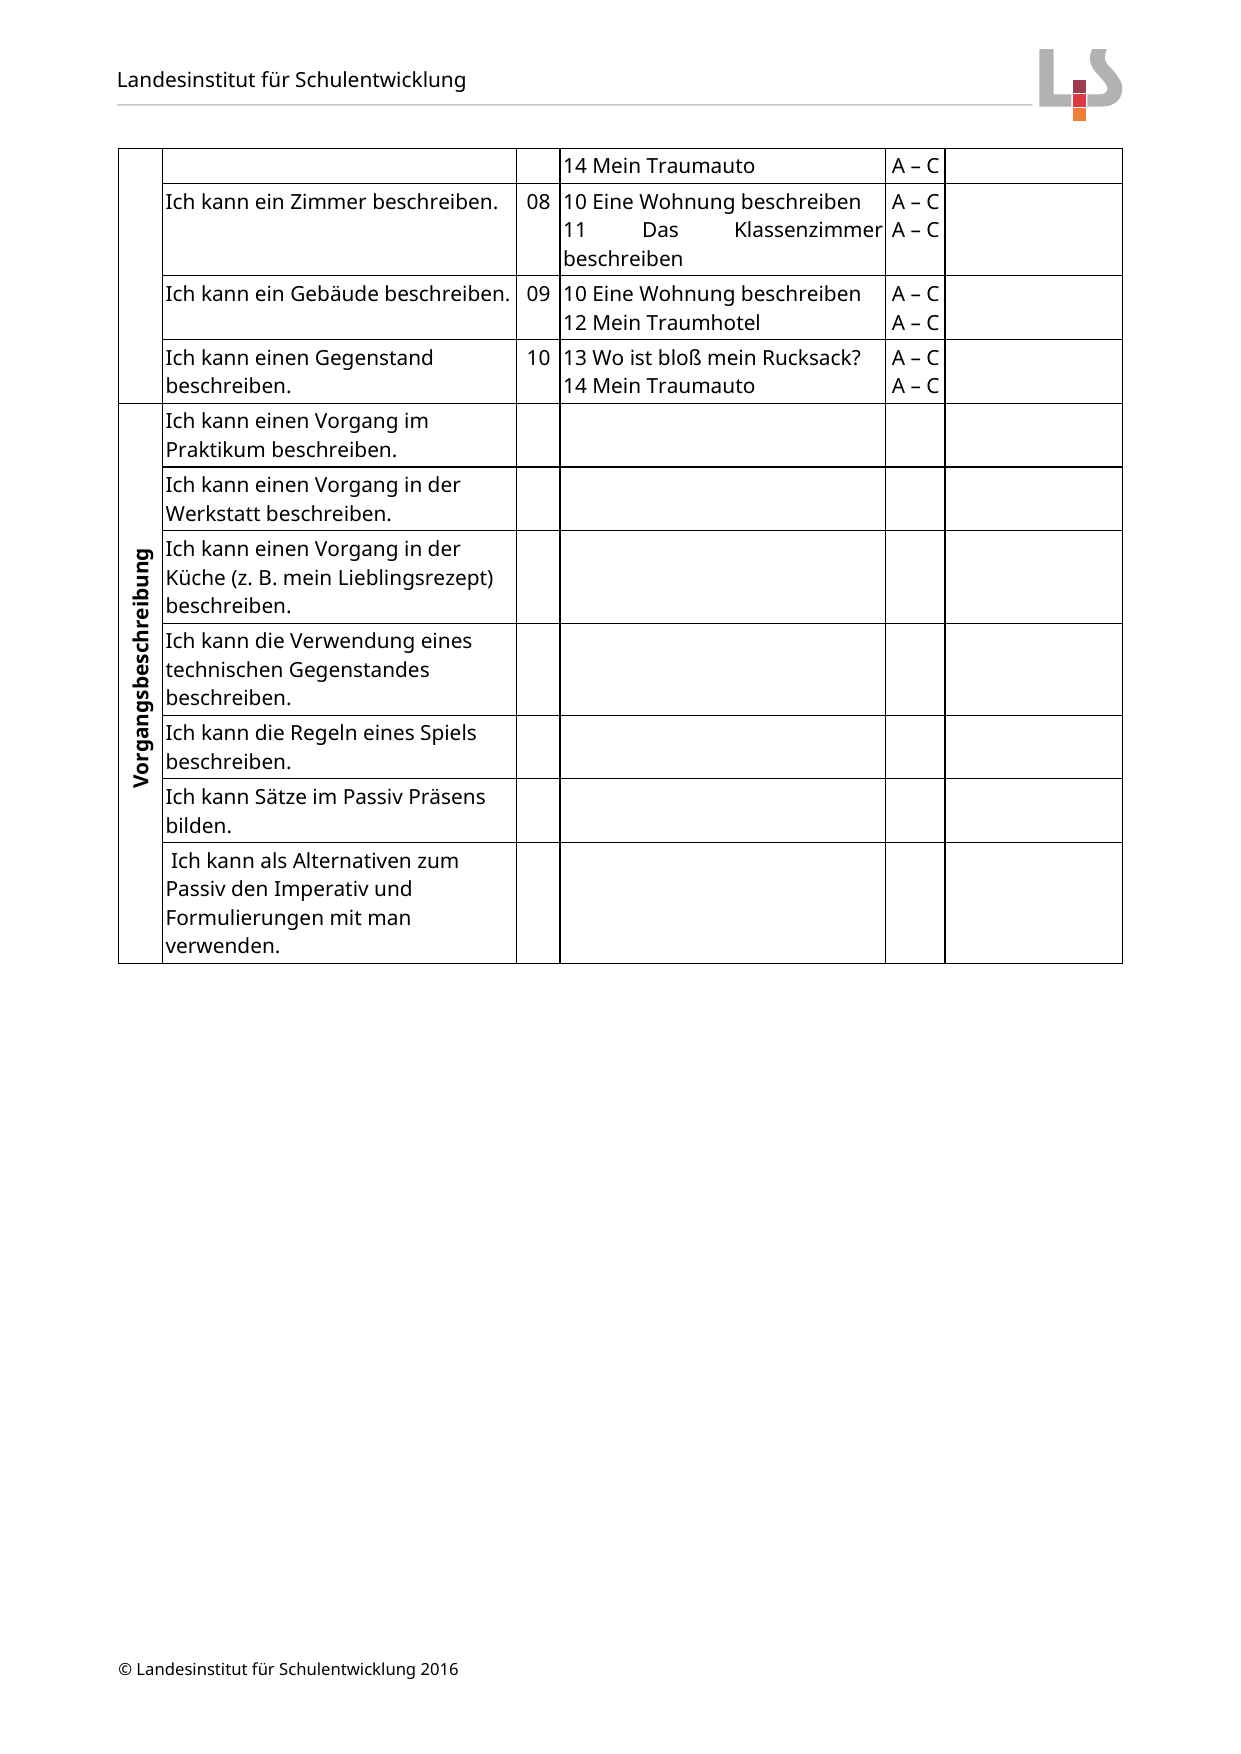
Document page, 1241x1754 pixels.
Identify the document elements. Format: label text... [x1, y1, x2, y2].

table_cell [886, 531, 944, 622]
table_cell [517, 404, 559, 466]
table_cell [561, 531, 885, 622]
table_cell [886, 404, 944, 466]
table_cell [163, 149, 516, 183]
table_cell [946, 184, 1122, 275]
table_cell [886, 624, 944, 714]
table_cell [886, 779, 944, 842]
table_cell [517, 716, 559, 778]
table_cell [517, 531, 559, 622]
table_cell 10 [517, 340, 559, 403]
table_cell [946, 404, 1122, 466]
table_cell [946, 843, 1122, 963]
table_cell 07 [517, 149, 559, 183]
table_cell 10 Eine Wohnung beschreiben 11 Das Klassenzimmer beschreiben [561, 184, 885, 275]
table_cell 13 Wo ist bloß mein Rucksack? 14 Mein Traumauto [561, 340, 885, 403]
table_cell Ich kann Sätze im Passiv Präsens bilden. [163, 779, 516, 842]
table_cell A – C A – C A – C [886, 149, 944, 183]
table_cell [561, 843, 885, 963]
table_cell [946, 276, 1122, 339]
table_cell [517, 843, 559, 963]
table_cell A – C A – C [886, 276, 944, 339]
table_cell Ich kann als Alternativen zum Passiv den Imperativ und Formulierungen mit man verwenden. [163, 843, 516, 963]
table_cell [561, 779, 885, 842]
table_cell [517, 468, 559, 530]
table_cell 08 [517, 184, 559, 275]
table_cell 10 Eine Wohnung beschreiben 12 Mein Traumhotel [561, 276, 885, 339]
table_cell Ich kann die Verwendung eines technischen Gegenstandes beschreiben. [163, 624, 516, 714]
table_cell [946, 716, 1122, 778]
table_cell [517, 624, 559, 714]
table_cell [946, 149, 1122, 183]
table_cell Vorgangsbeschreibung [119, 404, 162, 963]
table_cell [561, 716, 885, 778]
table_cell 09 [517, 276, 559, 339]
table_cell Ich kann einen Gegenstand beschreiben. [163, 340, 516, 403]
table_cell [946, 468, 1122, 530]
table_cell A – C A – C [886, 340, 944, 403]
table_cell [561, 149, 885, 183]
table_cell [886, 468, 944, 530]
table_cell [946, 340, 1122, 403]
table_cell Ich kann einen Vorgang in der Werkstatt beschreiben. [163, 468, 516, 530]
table_cell [946, 531, 1122, 622]
table_cell Ich kann einen Vorgang in der Küche (z. B. mein Lieblingsrezept) beschreiben. [163, 531, 516, 622]
table_cell [561, 468, 885, 530]
table_cell [517, 779, 559, 842]
table_cell [946, 624, 1122, 714]
table_cell Ich kann ein Zimmer beschreiben. [163, 184, 516, 275]
table_cell Ich kann einen Vorgang im Praktikum beschreiben. [163, 404, 516, 466]
table_cell [946, 779, 1122, 842]
table_cell [886, 716, 944, 778]
table_cell [561, 404, 885, 466]
table_cell Ich kann ein Gebäude beschreiben. [163, 276, 516, 339]
table_cell A – C A – C [886, 184, 944, 275]
table_cell Ich kann die Regeln eines Spiels beschreiben. [163, 716, 516, 778]
table_cell [561, 624, 885, 714]
table_cell [886, 843, 944, 963]
